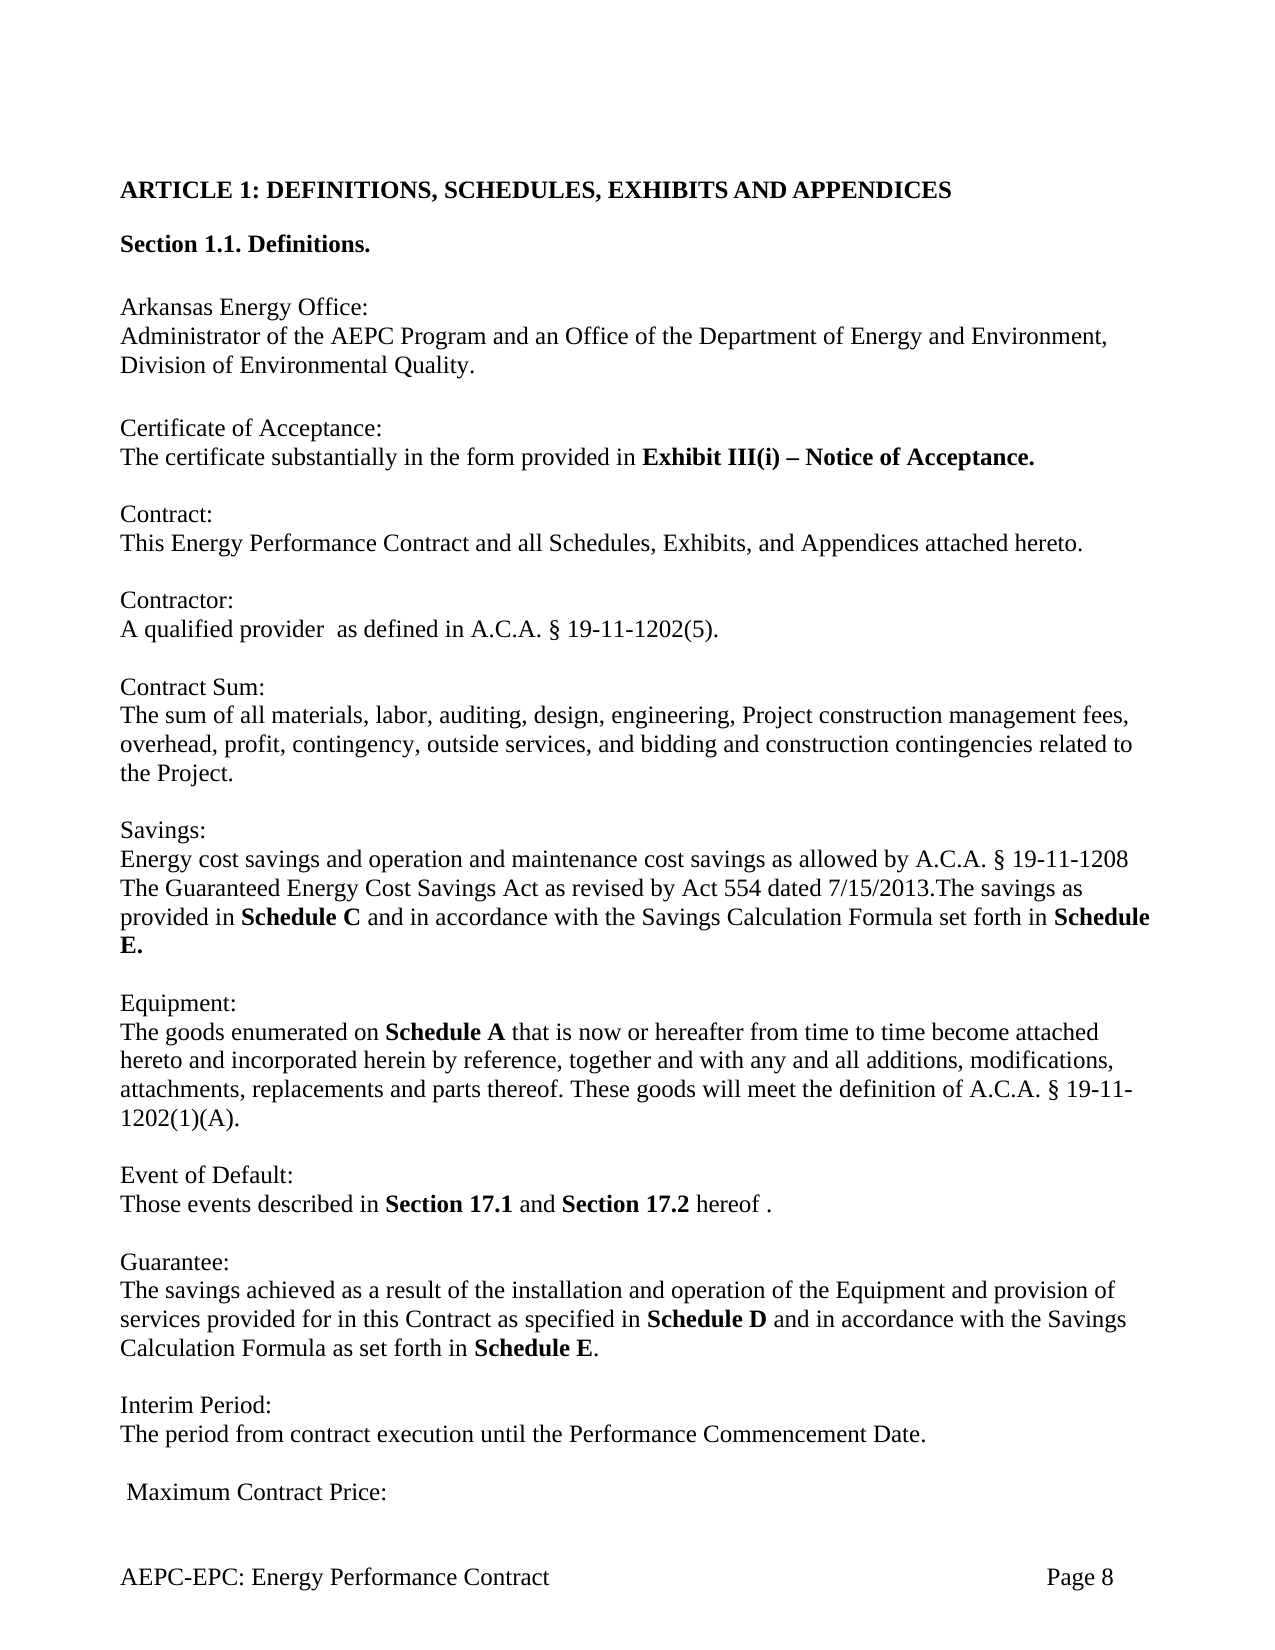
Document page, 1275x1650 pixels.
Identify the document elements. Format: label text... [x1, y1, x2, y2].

text Savings: [120, 815, 1155, 844]
text This Energy Performance Contract and all Schedules, Exhibits, and Appendices attached hereto. [120, 528, 1155, 557]
text Certificate of Acceptance: [120, 413, 1155, 442]
text The goods enumerated on Schedule A that is now or hereafter from time to time become attached hereto and incorporated herein by reference, together and with any and all additions, modifications, attachments, replacements and parts thereof. These goods will meet the definition of A.C.A. § 19-11-1202(1)(A). [120, 1017, 1155, 1132]
text The sum of all materials, labor, auditing, design, engineering, Project construction management fees, overhead, profit, contingency, outside services, and bidding and construction contingencies related to the Project. [120, 700, 1155, 787]
subtitle ARTICLE 1: DEFINITIONS, SCHEDULES, EXHIBITS AND APPENDICES [120, 175, 1155, 204]
text Contractor: [120, 585, 1155, 614]
subtitle Section 1.1. Definitions. [120, 229, 1155, 257]
text Those events described in Section 17.1 and Section 17.2 hereof . [120, 1189, 1155, 1218]
text Equipment: [120, 988, 1155, 1017]
text The certificate substantially in the form provided in Exhibit III(i) – Notice of Acceptance. [120, 442, 1155, 470]
text Contract Sum: [120, 672, 1155, 700]
text Interim Period: [120, 1390, 1155, 1419]
text Energy cost savings and operation and maintenance cost savings as allowed by A.C.A. § 19-11-1208 The Guaranteed Energy Cost Savings Act as revised by Act 554 dated 7/15/2013.The savings as provided in Schedule C and in accordance with the Savings Calculation Formula set forth in Schedule E. [120, 844, 1155, 959]
text The period from contract execution until the Performance Commencement Date. [120, 1419, 1155, 1448]
text A qualified provider as defined in A.C.A. § 19-11-1202(5). [120, 614, 1155, 643]
text Event of Default: [120, 1160, 1155, 1189]
text Maximum Contract Price: [120, 1477, 1155, 1505]
text Administrator of the AEPC Program and an Office of the Department of Energy and Environment, Division of Environmental Quality. [120, 321, 1155, 379]
text The savings achieved as a result of the installation and operation of the Equipment and provision of services provided for in this Contract as specified in Schedule D and in accordance with the Savings Calculation Formula as set forth in Schedule E. [120, 1275, 1155, 1362]
text Contract: [120, 499, 1155, 528]
text Arkansas Energy Office: [120, 292, 1155, 321]
text Guarantee: [120, 1247, 1155, 1275]
